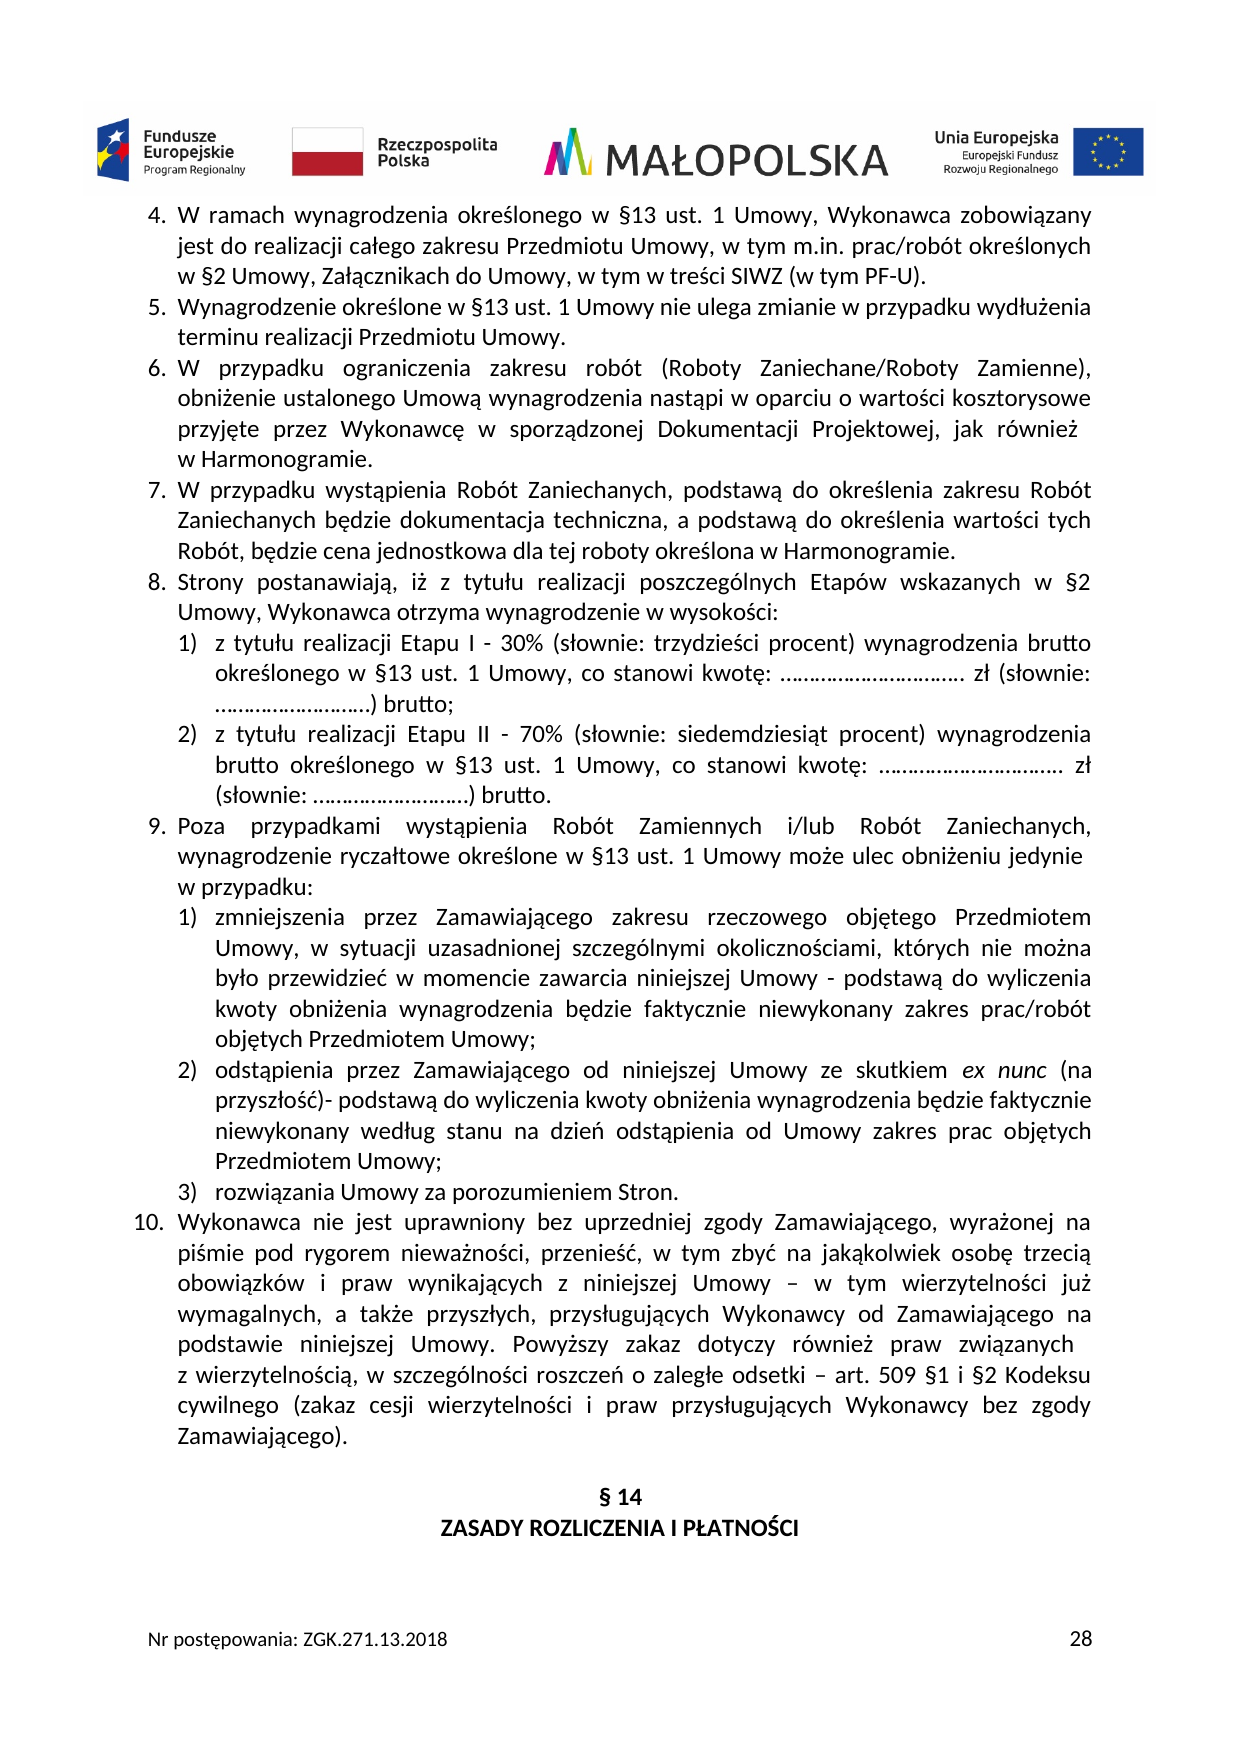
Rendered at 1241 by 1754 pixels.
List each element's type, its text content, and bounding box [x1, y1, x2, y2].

list z tytułu realizacji Etapu II - 70% (słownie: siedemdziesiąt procent) wynagrodzenia brutto określonego w §13 ust. 1 Umowy, co stanowi kwotę: ………………………….. zł (słownie: ………………………) brutto. [177, 718, 1092, 810]
text § 14 [148, 1481, 1092, 1512]
list z tytułu realizacji Etapu I - 30% (słownie: trzydzieści procent) wynagrodzenia brutto określonego w §13 ust. 1 Umowy, co stanowi kwotę: ………………………….. zł (słownie: ………………………) brutto; [177, 627, 1092, 718]
list W ramach wynagrodzenia określonego w §13 ust. 1 Umowy, Wykonawca zobowiązany jest do realizacji całego zakresu Przedmiotu Umowy, w tym m.in. prac/robót określonych w §2 Umowy, Załącznikach do Umowy, w tym w treści SIWZ (w tym PF-U). [148, 199, 1092, 291]
list W przypadku wystąpienia Robót Zaniechanych, podstawą do określenia zakresu Robót Zaniechanych będzie dokumentacja techniczna, a podstawą do określenia wartości tych Robót, będzie cena jednostkowa dla tej roboty określona w Harmonogramie. [148, 474, 1092, 566]
list zmniejszenia przez Zamawiającego zakresu rzeczowego objętego Przedmiotem Umowy, w sytuacji uzasadnionej szczególnymi okolicznościami, których nie można było przewidzieć w momencie zawarcia niniejszej Umowy - podstawą do wyliczenia kwoty obniżenia wynagrodzenia będzie faktycznie niewykonany zakres prac/robót objętych Przedmiotem Umowy; [177, 901, 1092, 1054]
list W przypadku ograniczenia zakresu robót (Roboty Zaniechane/Roboty Zamienne), obniżenie ustalonego Umową wynagrodzenia nastąpi w oparciu o wartości kosztorysowe przyjęte przez Wykonawcę w sporządzonej Dokumentacji Projektowej, jak również w Harmonogramie. [148, 352, 1092, 474]
picture [81, 101, 1155, 196]
list rozwiązania Umowy za porozumieniem Stron. [177, 1176, 1092, 1207]
list odstąpienia przez Zamawiającego od niniejszej Umowy ze skutkiem ex nunc (na przyszłość)- podstawą do wyliczenia kwoty obniżenia wynagrodzenia będzie faktycznie niewykonany według stanu na dzień odstąpienia od Umowy zakres prac objętych Przedmiotem Umowy; [177, 1054, 1092, 1176]
text ZASADY ROZLICZENIA I PŁATNOŚCI [148, 1512, 1092, 1542]
list Poza przypadkami wystąpienia Robót Zamiennych i/lub Robót Zaniechanych, wynagrodzenie ryczałtowe określone w §13 ust. 1 Umowy może ulec obniżeniu jedynie w przypadku: [148, 810, 1092, 901]
list Wynagrodzenie określone w §13 ust. 1 Umowy nie ulega zmianie w przypadku wydłużenia terminu realizacji Przedmiotu Umowy. [148, 291, 1092, 352]
list Wykonawca nie jest uprawniony bez uprzedniej zgody Zamawiającego, wyrażonej na piśmie pod rygorem nieważności, przenieść, w tym zbyć na jakąkolwiek osobę trzecią obowiązków i praw wynikających z niniejszej Umowy – w tym wierzytelności już wymagalnych, a także przyszłych, przysługujących Wykonawcy od Zamawiającego na podstawie niniejszej Umowy. Powyższy zakaz dotyczy również praw związanych z wierzytelnością, w szczególności roszczeń o zaległe odsetki – art. 509 §1 i §2 Kodeksu cywilnego (zakaz cesji wierzytelności i praw przysługujących Wykonawcy bez zgody Zamawiającego). [133, 1207, 1092, 1451]
list Strony postanawiają, iż z tytułu realizacji poszczególnych Etapów wskazanych w §2 Umowy, Wykonawca otrzyma wynagrodzenie w wysokości: [148, 566, 1092, 627]
